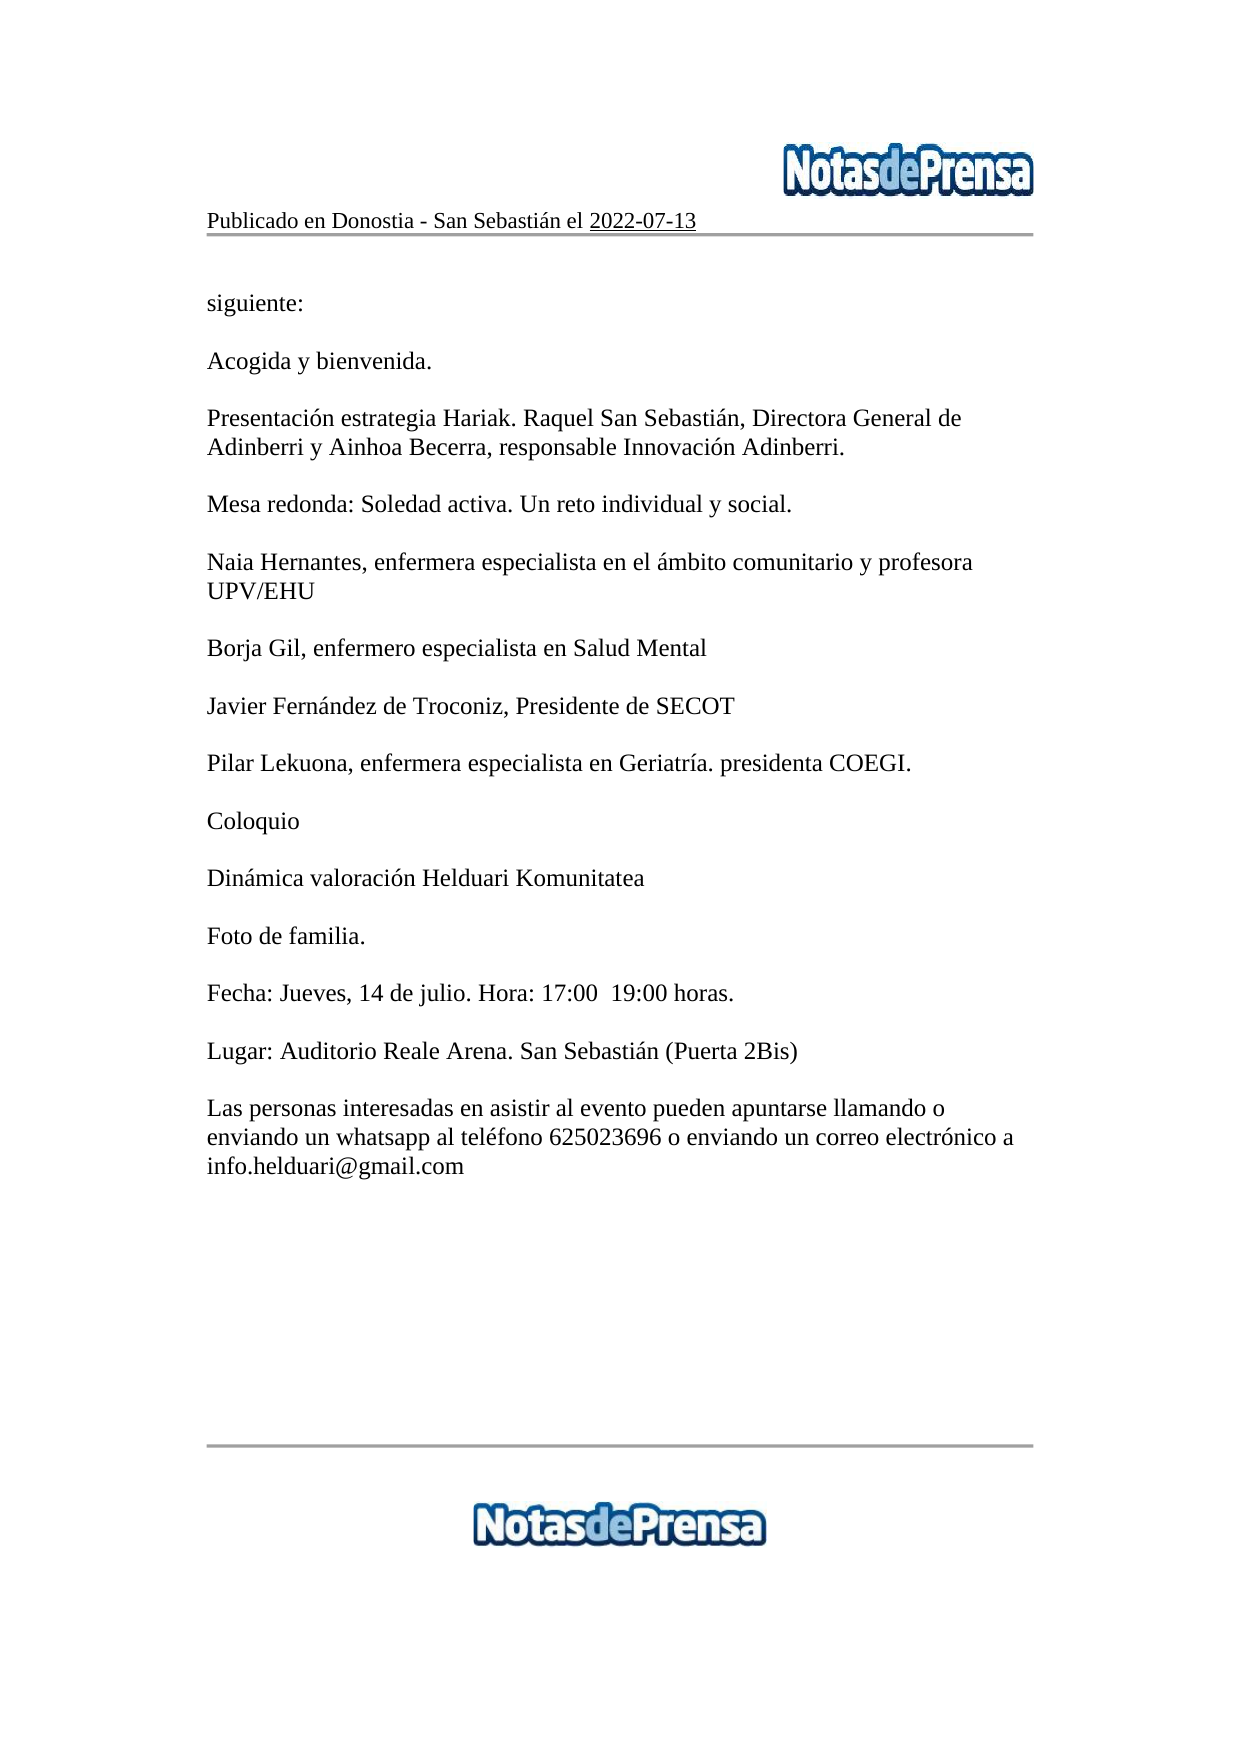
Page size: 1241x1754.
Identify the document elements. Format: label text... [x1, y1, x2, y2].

picture [783, 142, 1034, 199]
picture [473, 1501, 767, 1548]
